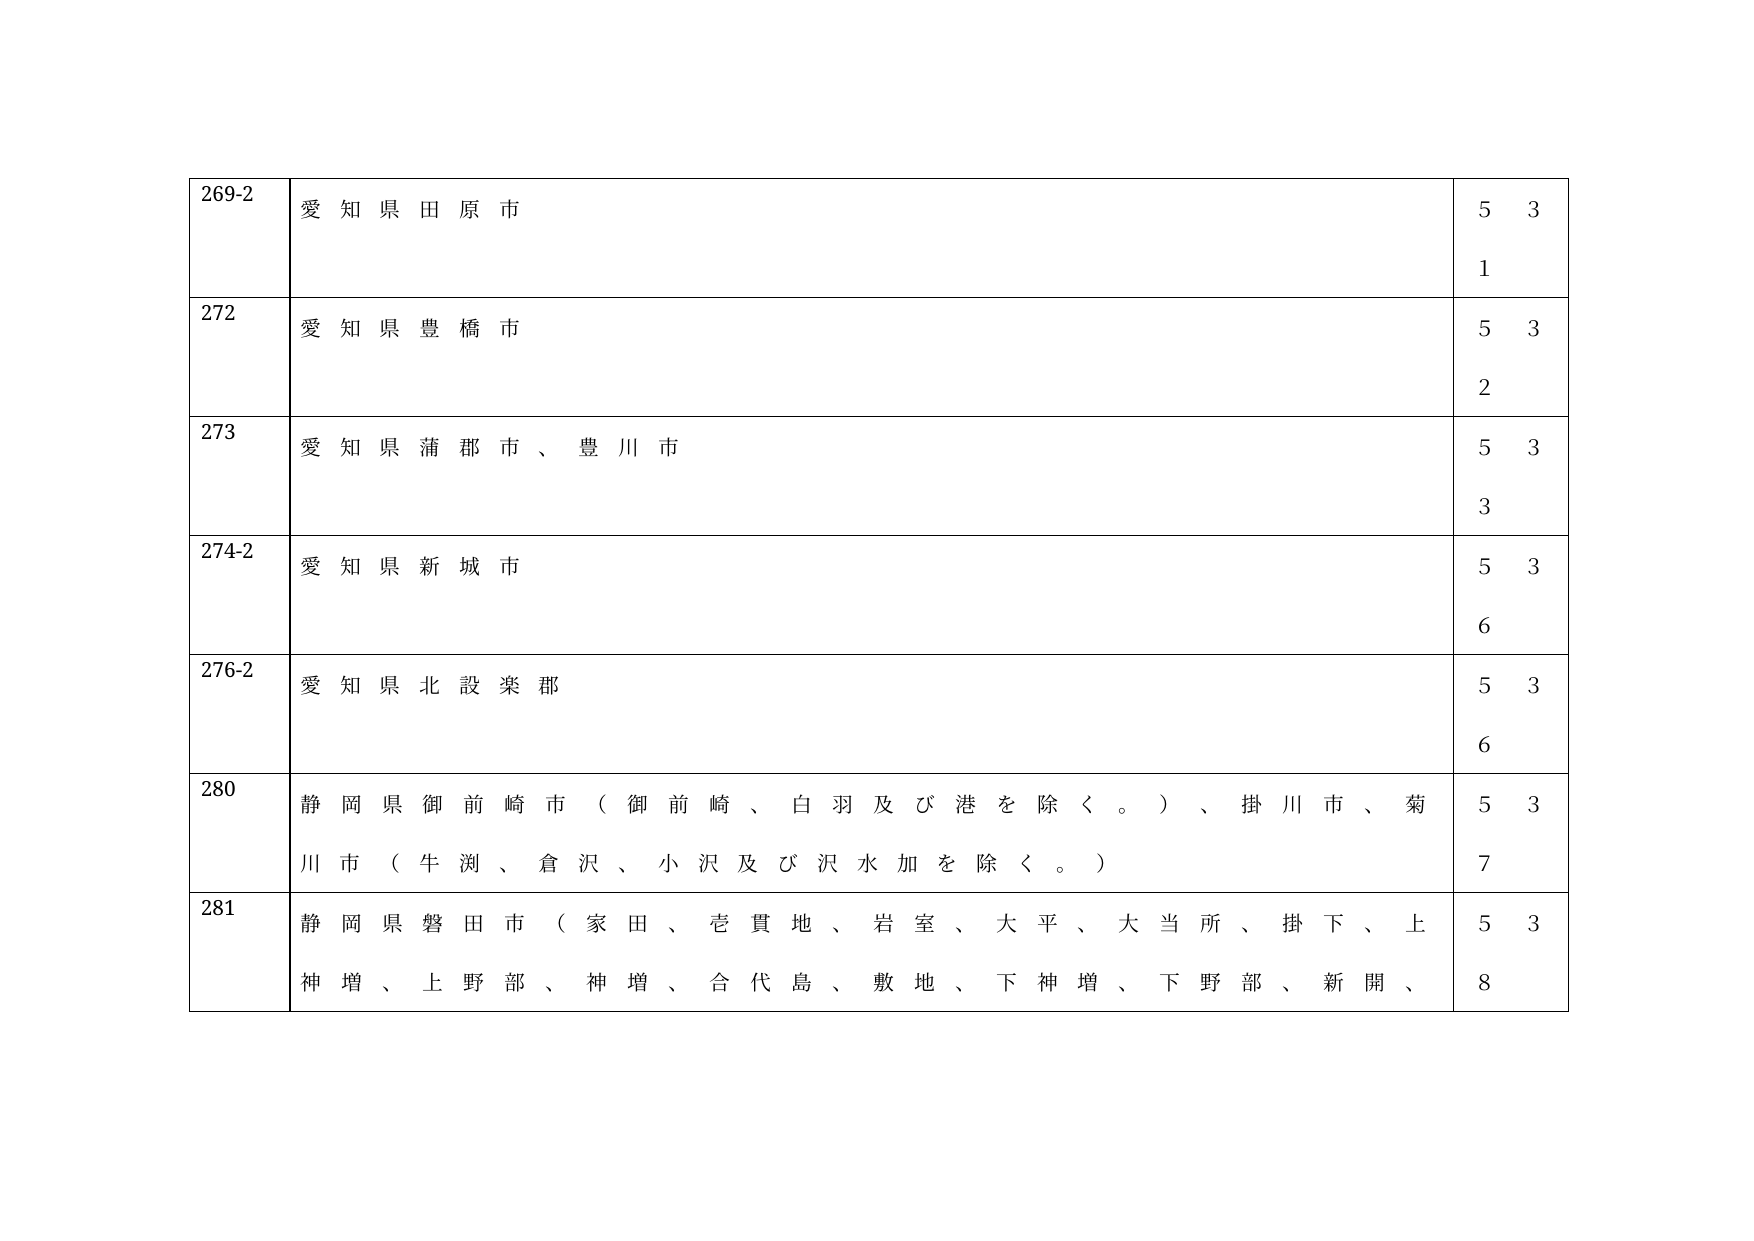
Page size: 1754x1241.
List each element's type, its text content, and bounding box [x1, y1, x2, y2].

table_cell ５３１ [1454, 179, 1568, 297]
table_cell 愛知県豊橋市 [291, 298, 1453, 416]
table_cell ５３６ [1454, 655, 1568, 773]
table_cell 愛知県蒲郡市、豊川市 [291, 417, 1453, 535]
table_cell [291, 893, 1453, 1011]
table_cell 愛知県新城市 [291, 536, 1453, 654]
table_cell 静岡県御前崎市（御前崎、白羽及び港を除く。）、掛川市、菊川市（牛渕、倉沢、小沢及び沢水加を除く。） [291, 774, 1453, 892]
table_cell 273 [190, 417, 289, 535]
table_cell ５３３ [1454, 417, 1568, 535]
table_cell 愛知県北設楽郡 [291, 655, 1453, 773]
table_cell 280 [190, 774, 289, 892]
table_cell ５３２ [1454, 298, 1568, 416]
table_cell ５３６ [1454, 536, 1568, 654]
table_cell ５３７ [1454, 774, 1568, 892]
table_cell 269-2 [190, 179, 289, 297]
table_cell 276-2 [190, 655, 289, 773]
table_cell 274-2 [190, 536, 289, 654]
table_cell ５３８ [1454, 893, 1568, 1011]
table_cell 272 [190, 298, 289, 416]
table_cell 281 [190, 893, 289, 1011]
table_cell 愛知県田原市 [291, 179, 1453, 297]
